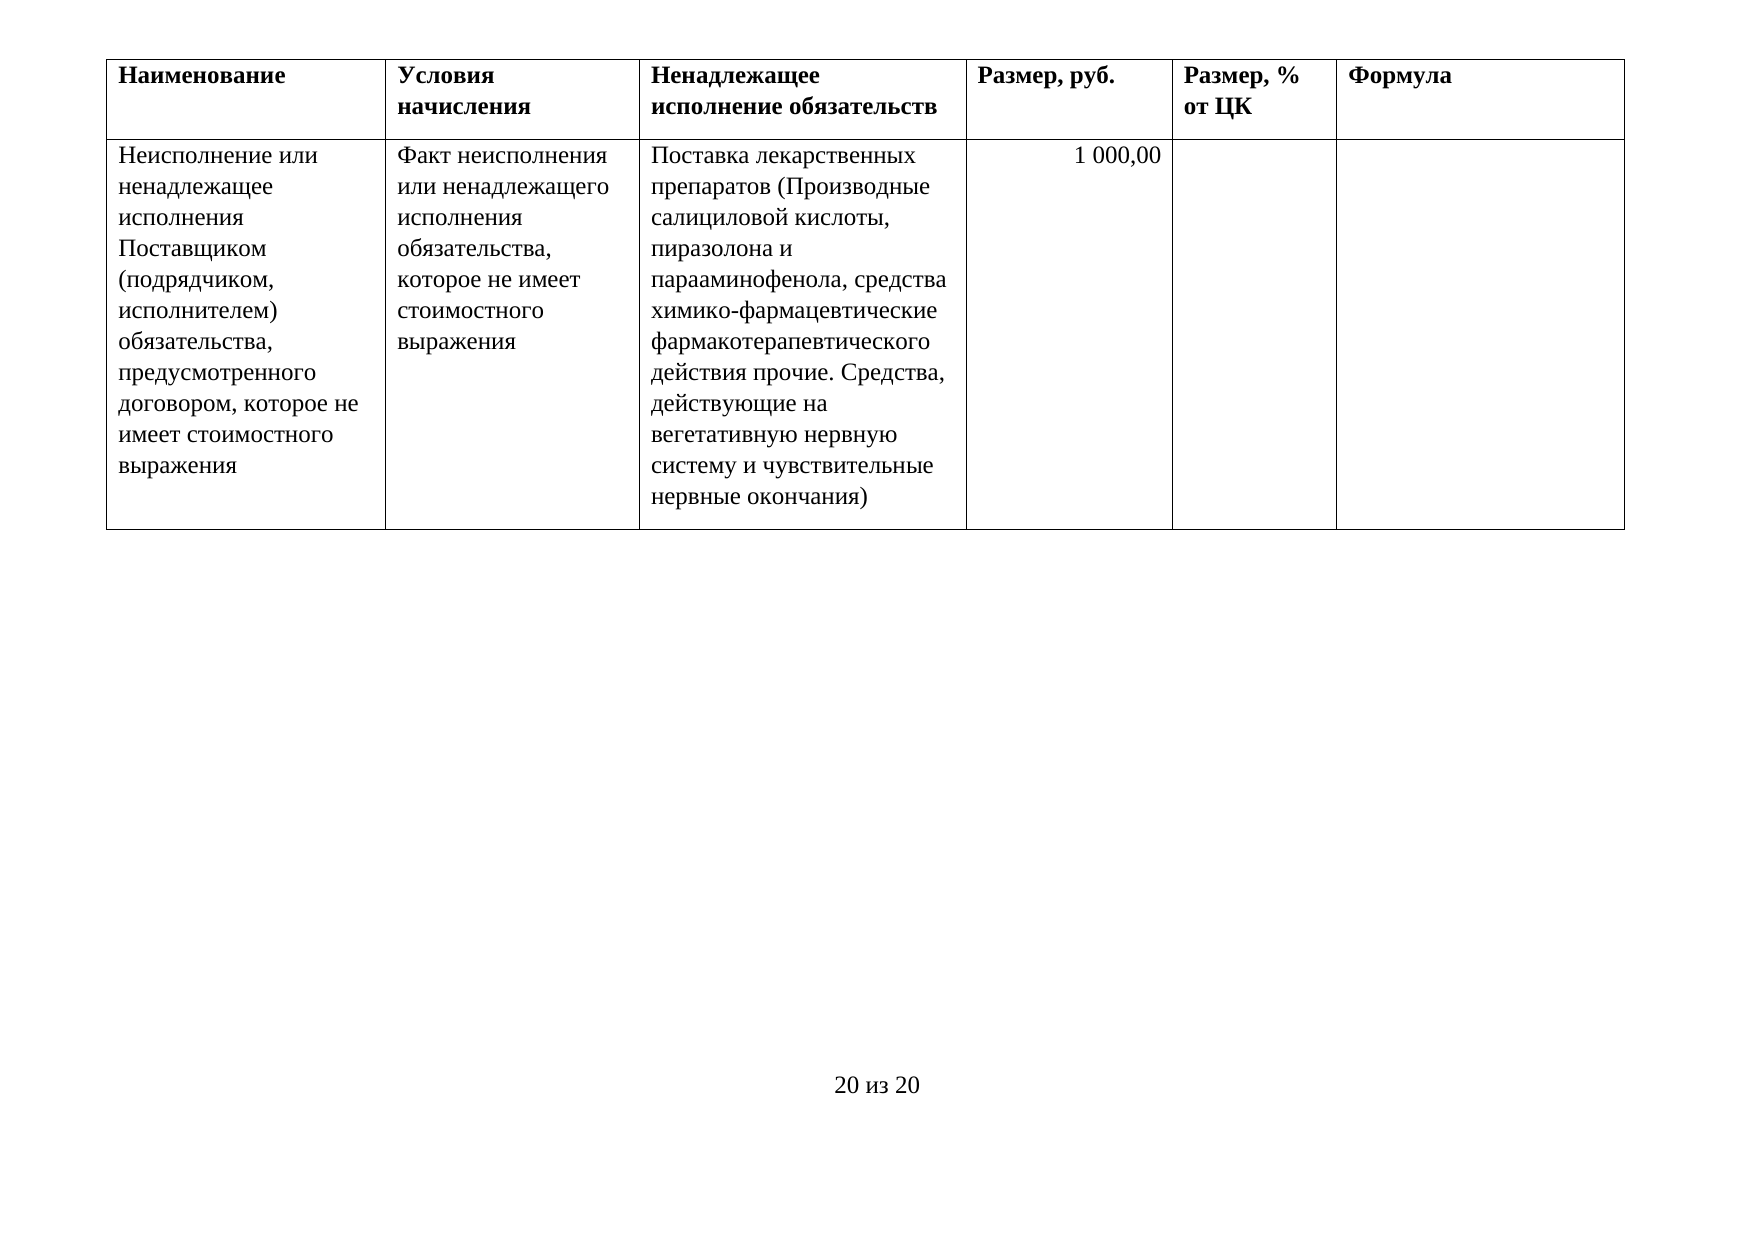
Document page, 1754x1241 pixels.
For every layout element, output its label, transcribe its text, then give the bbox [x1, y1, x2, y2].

table_cell [1337, 140, 1624, 529]
table_header Формула [1337, 60, 1624, 139]
table_cell 1 000,00 [967, 140, 1172, 529]
table_cell [1173, 140, 1336, 529]
table_cell Факт неисполнения или ненадлежащего исполнения обязательства, которое не имеет стоимостного выражения [386, 140, 639, 529]
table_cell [640, 140, 966, 529]
table_cell Неисполнение или ненадлежащее исполнения Поставщиком (подрядчиком, исполнителем) обязательства, предусмотренного договором, которое не имеет стоимостного выражения [107, 140, 385, 529]
table_header Наименование [107, 60, 385, 139]
table_header Условия начисления [386, 60, 639, 139]
table_header Размер, руб. [967, 60, 1172, 139]
table_header Размер, % от ЦК [1173, 60, 1336, 139]
table_header Ненадлежащее исполнение обязательств [640, 60, 966, 139]
